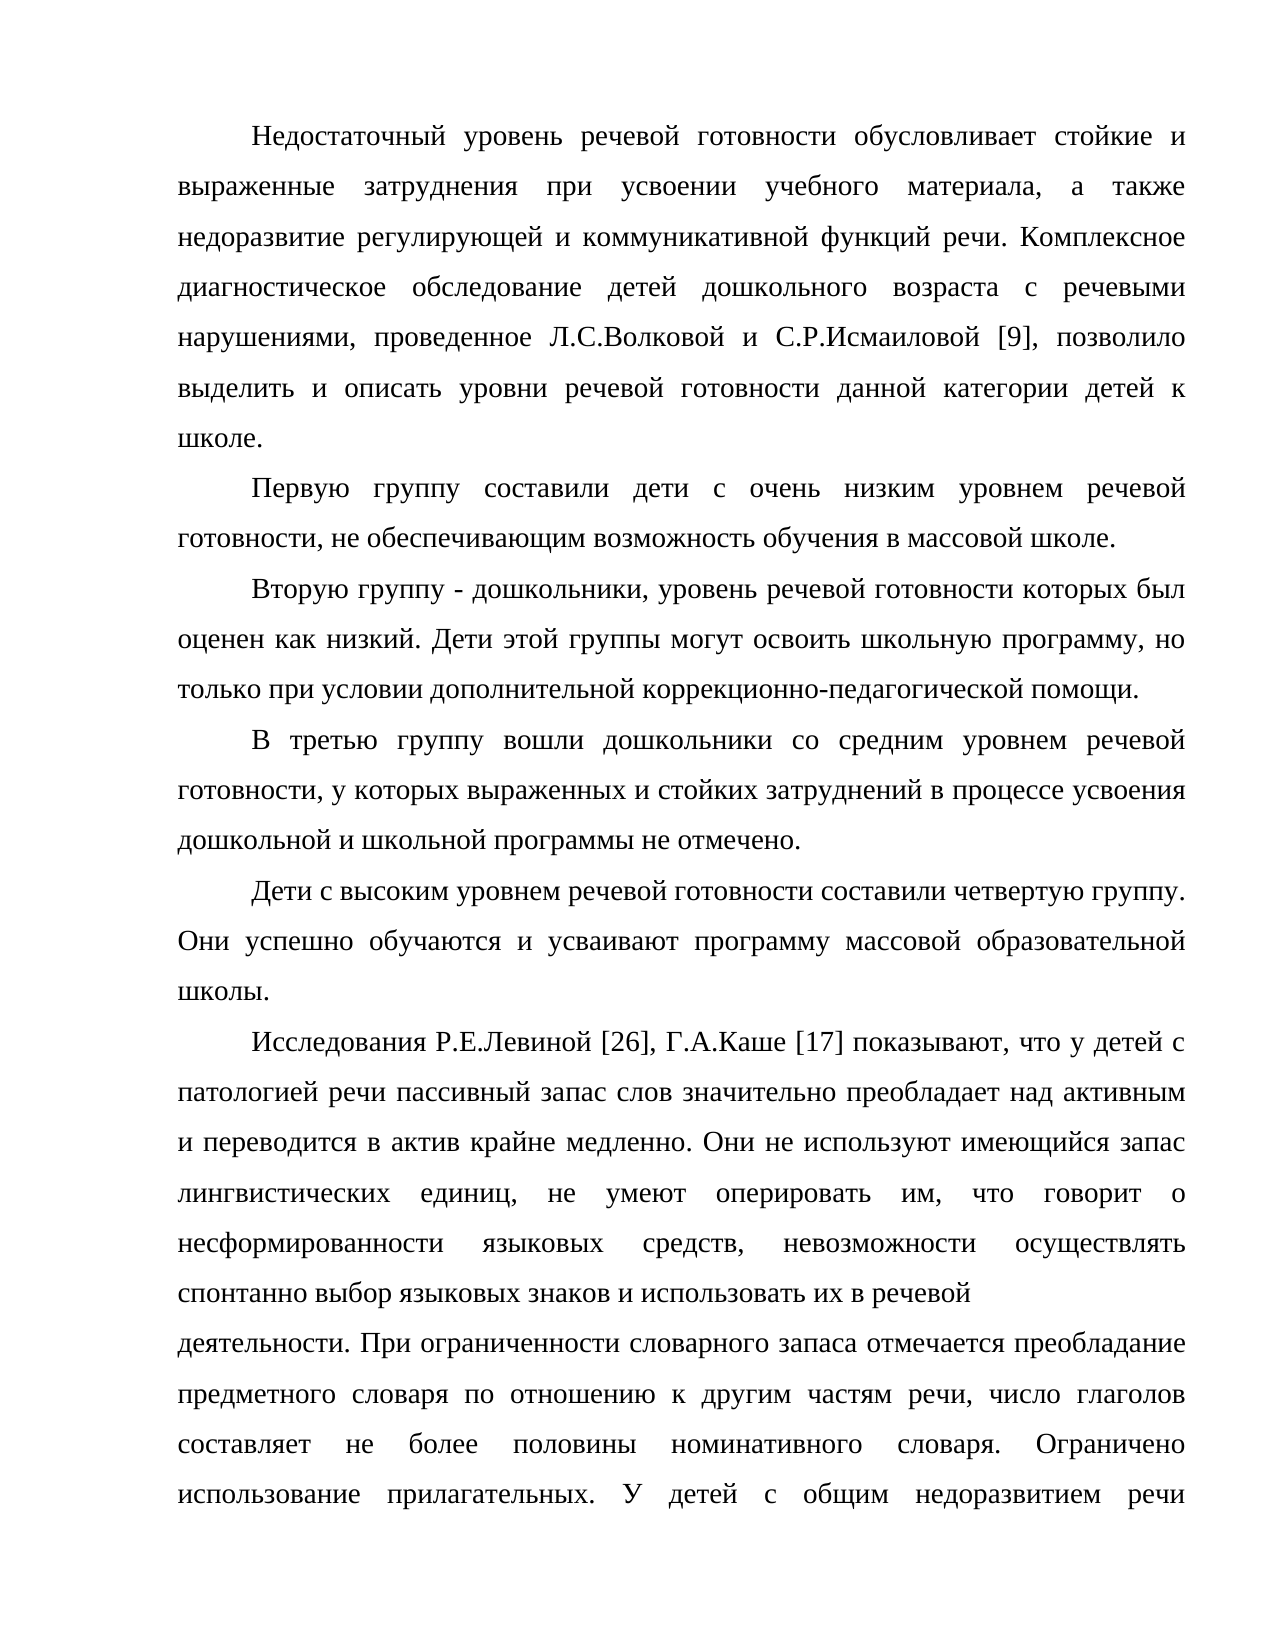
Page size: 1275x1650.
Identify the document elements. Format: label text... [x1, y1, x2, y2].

text Первую группу составили дети с очень низким уровнем речевой готовности, не обеспечивающим возможность обучения в массовой школе. [177, 470, 1186, 554]
text Дети с высоким уровнем речевой готовности составили четвертую группу. Они успешно обучаются и усваивают программу массовой образовательной школы. [177, 873, 1186, 1007]
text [177, 1326, 1186, 1510]
text В третью группу вошли дошкольники со средним уровнем речевой готовности, у которых выраженных и стойких затруднений в процессе усвоения дошкольной и школьной программы не отмечено. [177, 722, 1186, 856]
text Исследования Р.Е.Левиной [26], Г.А.Каше [17] показывают, что у детей с патологией речи пассивный запас слов значительно преобладает над активным и переводится в актив крайне медленно. Они не используют имеющийся запас лингвистических единиц, не умеют оперировать им, что говорит о несформированности языковых средств, невозможности осуществлять спонтанно выбор языковых знаков и использовать их в речевой [177, 1024, 1186, 1309]
text Вторую группу - дошкольники, уровень речевой готовности которых был оценен как низкий. Дети этой группы могут освоить школьную программу, но только при условии дополнительной коррекционно-педагогической помощи. [177, 571, 1186, 705]
text Недостаточный уровень речевой готовности обусловливает стойкие и выраженные затруднения при усвоении учебного материала, а также недоразвитие регулирующей и коммуникативной функций речи. Комплексное диагностическое обследование детей дошкольного возраста с речевыми нарушениями, проведенное Л.С.Волковой и С.Р.Исмаиловой [9], позволило выделить и описать уровни речевой готовности данной категории детей к школе. [177, 118, 1186, 453]
